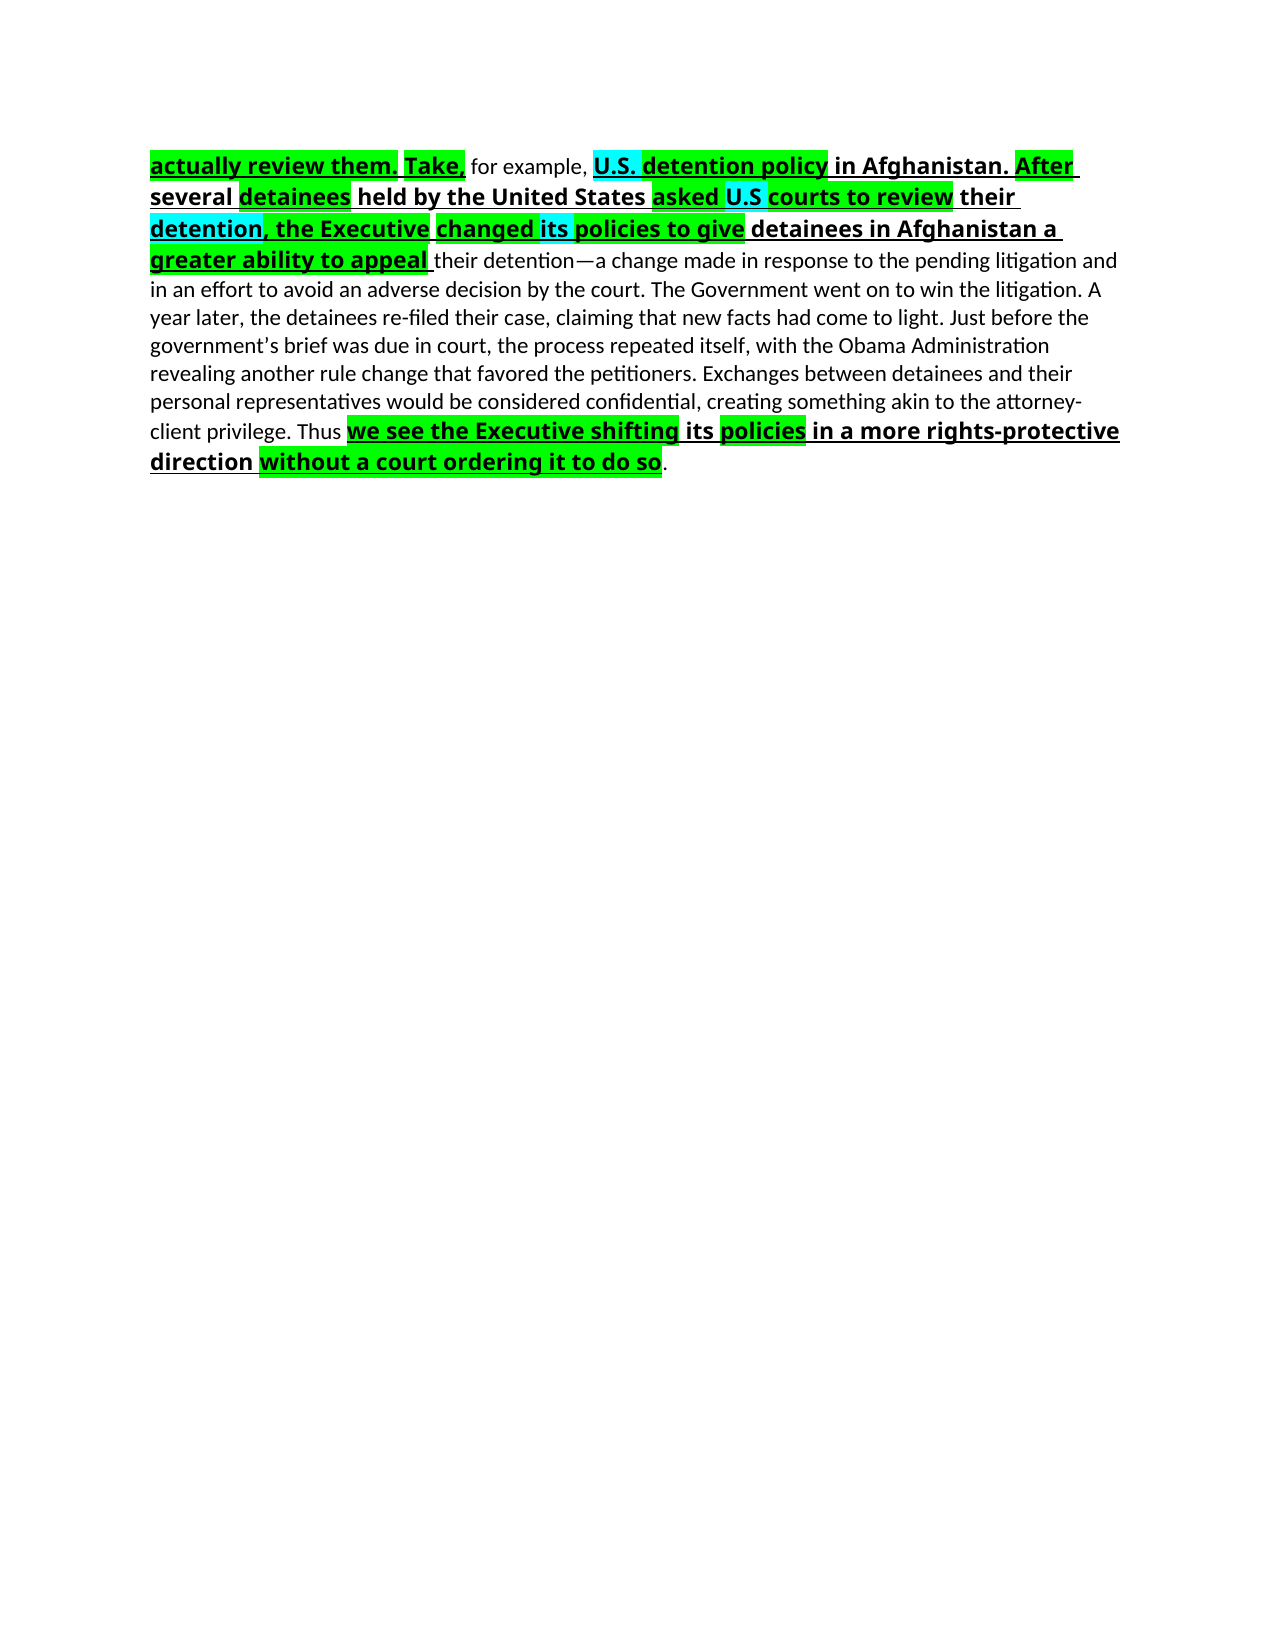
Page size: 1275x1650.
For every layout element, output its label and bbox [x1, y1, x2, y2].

text [150, 150, 1125, 478]
